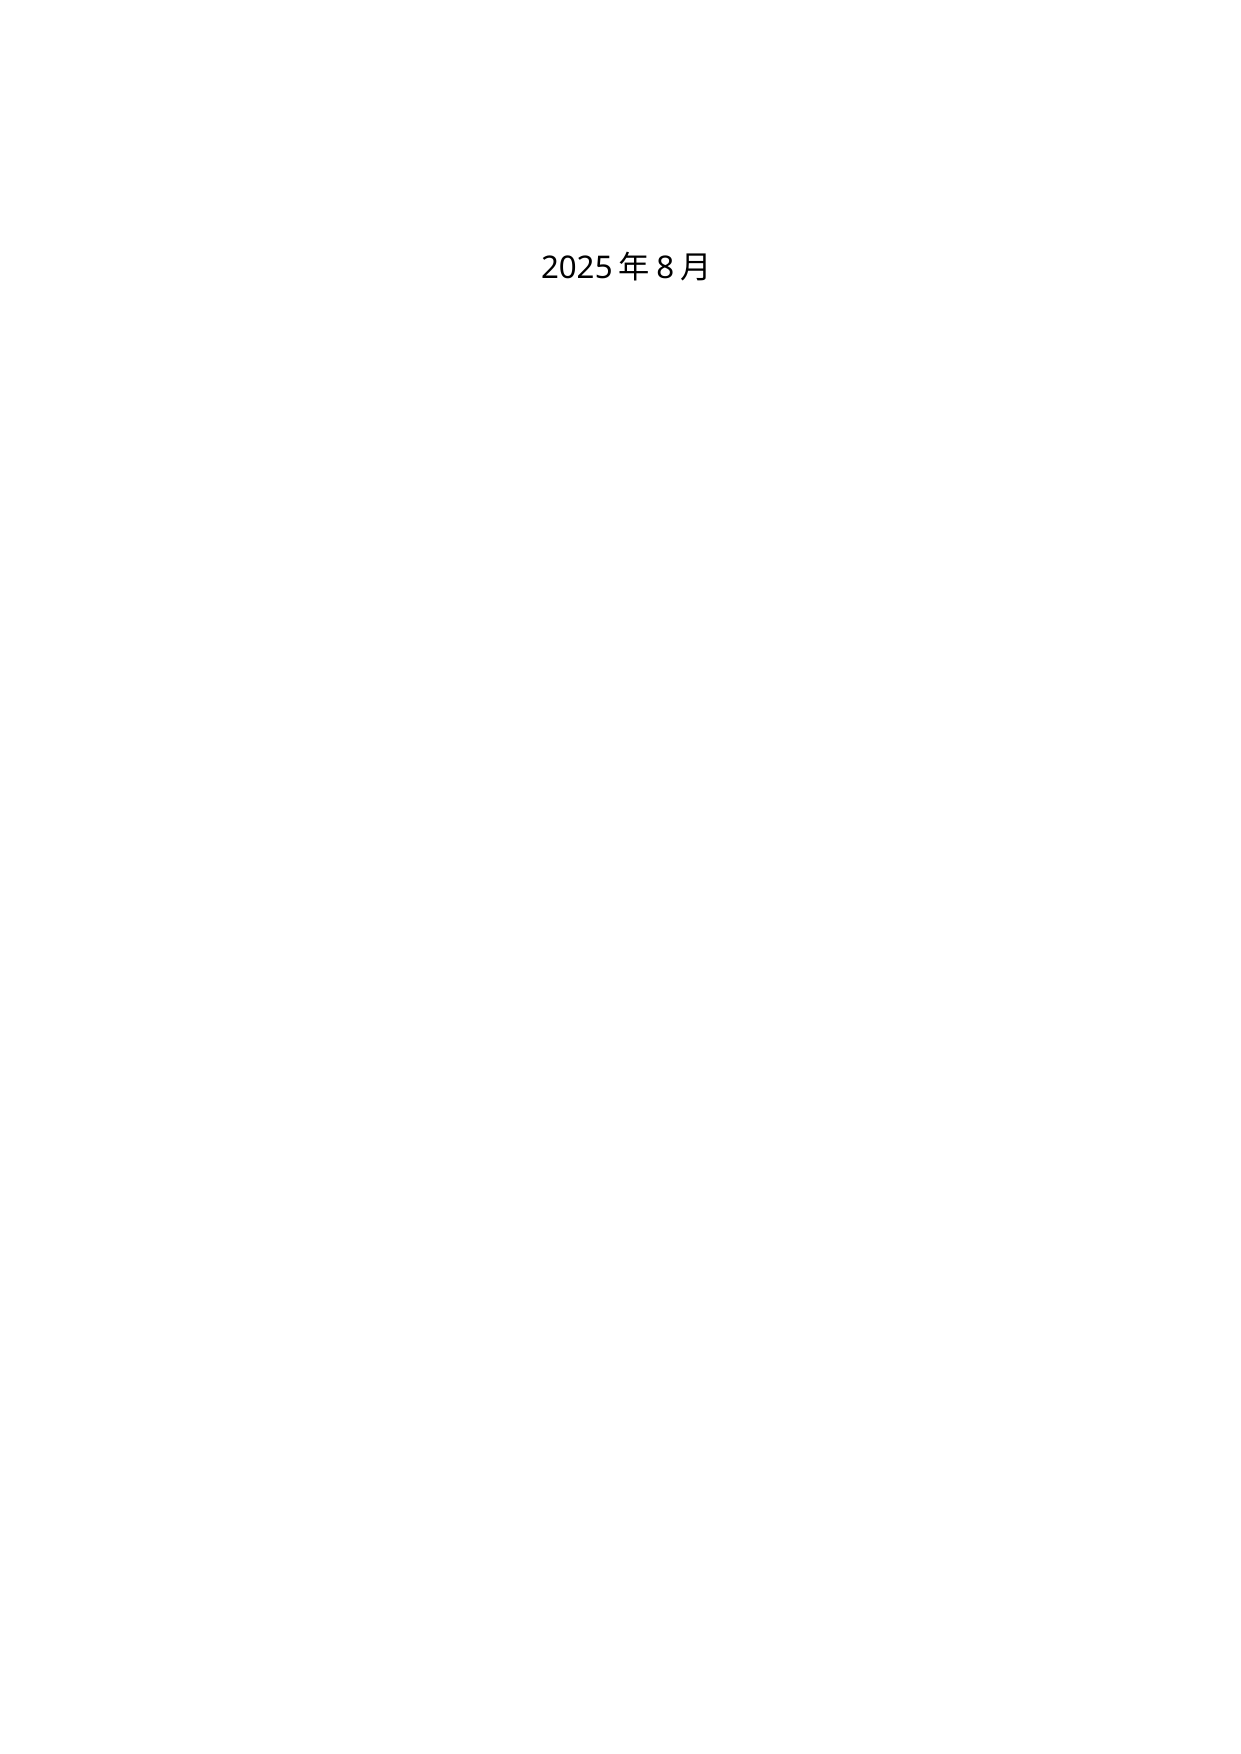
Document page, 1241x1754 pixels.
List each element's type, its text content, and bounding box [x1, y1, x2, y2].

text 2025年8月 [159, 233, 1093, 298]
